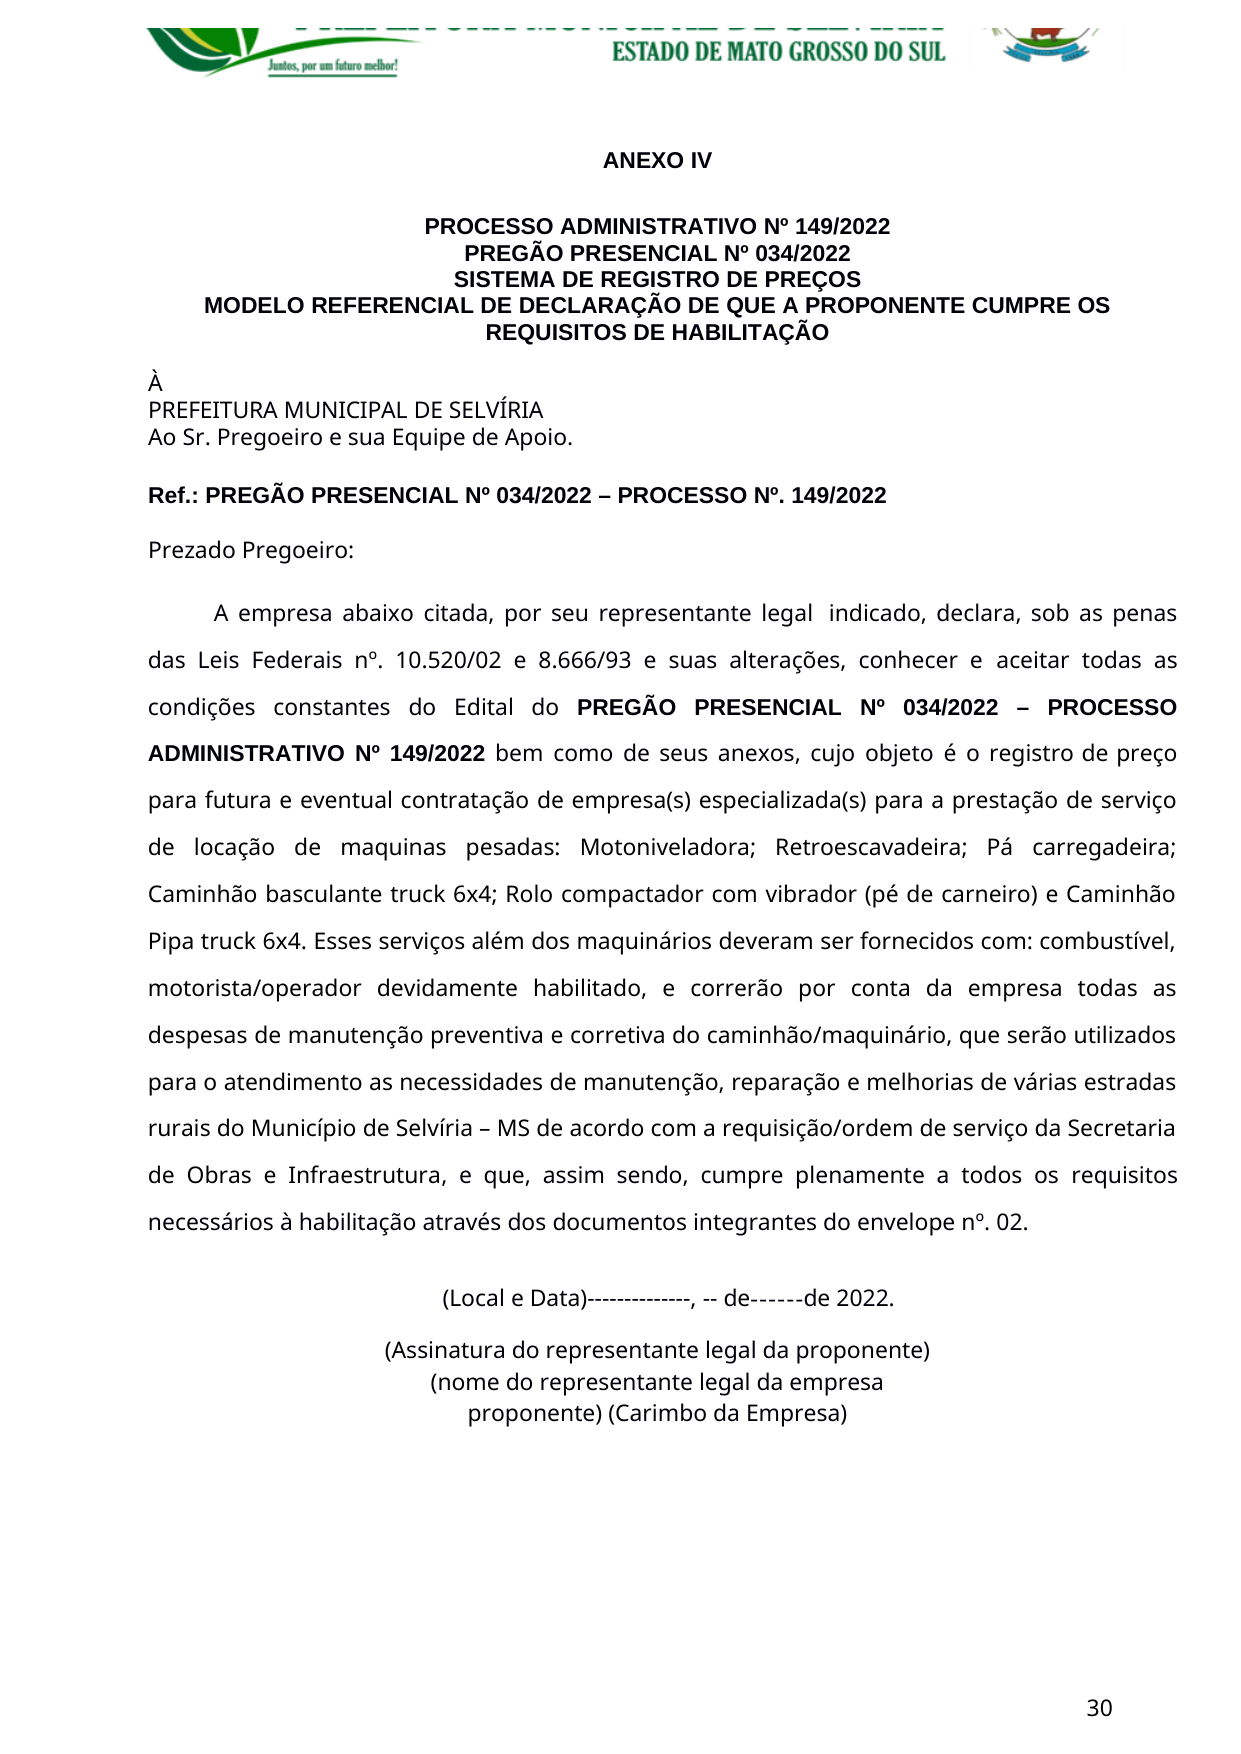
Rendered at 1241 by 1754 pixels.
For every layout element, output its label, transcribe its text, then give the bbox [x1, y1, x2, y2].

text PREFEITURA MUNICIPAL DE SELVÍRIA [148, 398, 1178, 424]
subtitle ANEXO IV [422, 147, 892, 174]
text Ao Sr. Pregoeiro e sua Equipe de Apoio. [148, 424, 1178, 450]
text (Local e Data)--------------, -- de de 2022. [159, 1282, 1178, 1313]
subtitle Ref.: PREGÃO PRESENCIAL Nº 034/2022 – PROCESSO Nº. 149/2022 [148, 482, 1178, 508]
text A empresa abaixo citada, por seu representante legal indicado, declara, sob as penas das Leis Federais nº. 10.520/02 e 8.666/93 e suas alterações, conhecer e aceitar todas as condições constantes do Edital do PREGÃO PRESENCIAL Nº 034/2022 – PROCESSO ADMINISTRATIVO Nº 149/2022 bem como de seus anexos, cujo objeto é o registro de preço para futura e eventual contratação de empresa(s) especializada(s) para a prestação de serviço de locação de maquinas pesadas: Motoniveladora; Retroescavadeira; Pá carregadeira; Caminhão basculante truck 6x4; Rolo compactador com vibrador (pé de carneiro) e Caminhão Pipa truck 6x4. Esses serviços além dos maquinários deveram ser fornecidos com: combustível, motorista/operador devidamente habilitado, e correrão por conta da empresa todas as despesas de manutenção preventiva e corretiva do caminhão/maquinário, que serão utilizados para o atendimento as necessidades de manutenção, reparação e melhorias de várias estradas rurais do Município de Selvíria – MS de acordo com a requisição/ordem de serviço da Secretaria de Obras e Infraestrutura, e que, assim sendo, cumpre plenamente a todos os requisitos necessários à habilitação através dos documentos integrantes do envelope nº. 02. [148, 597, 1178, 1237]
picture [125, 28, 1144, 101]
text À [148, 366, 1178, 398]
text Prezado Pregoeiro: [148, 534, 1178, 566]
text (Assinatura do representante legal da proponente) (nome do representante legal da empresa proponente) (Carimbo da Empresa) [379, 1334, 936, 1428]
text PROCESSO ADMINISTRATIVO Nº 149/2022 PREGÃO PRESENCIAL Nº 034/2022 SISTEMA DE REGISTRO DE PREÇOS [422, 213, 892, 292]
subtitle MODELO REFERENCIAL DE DECLARAÇÃO DE QUE A PROPONENTE CUMPRE OS REQUISITOS DE HABILITAÇÃO [159, 292, 1155, 345]
